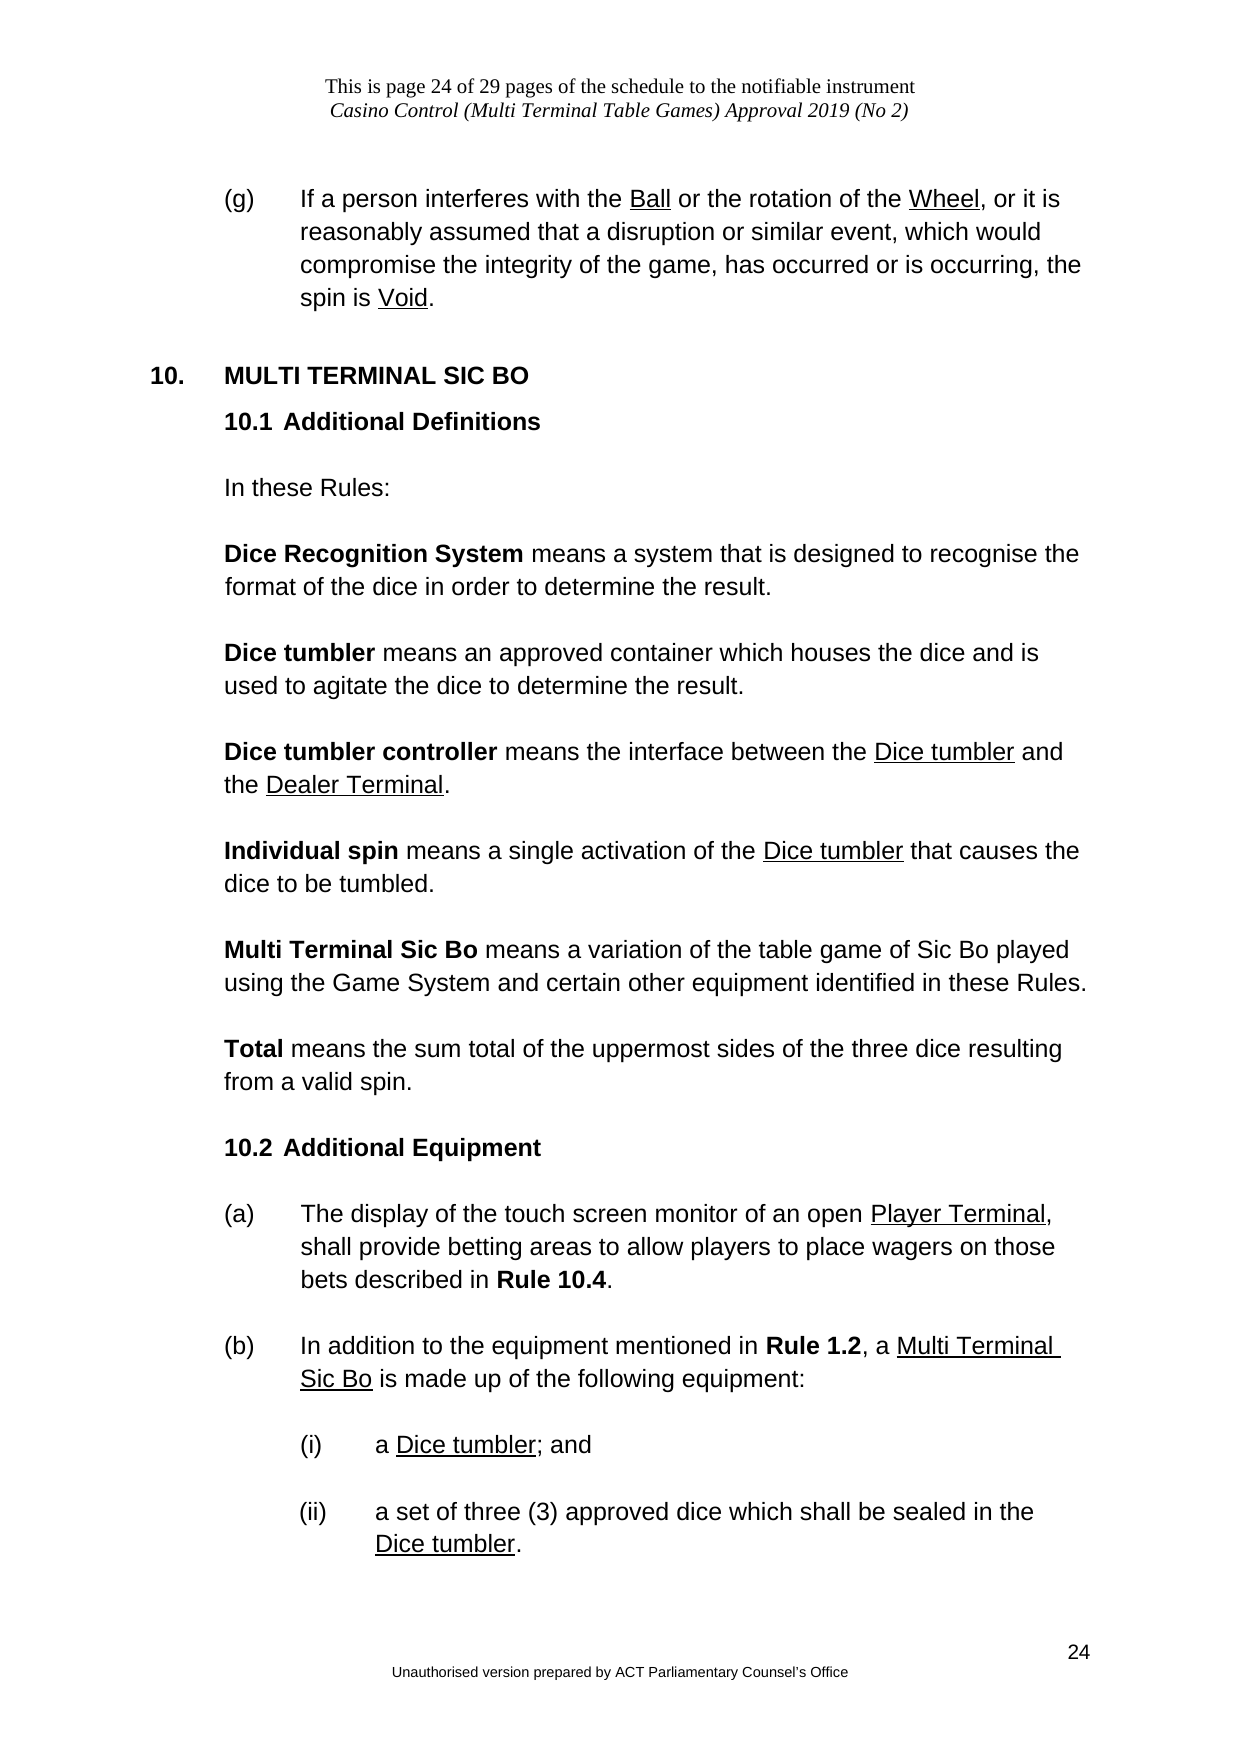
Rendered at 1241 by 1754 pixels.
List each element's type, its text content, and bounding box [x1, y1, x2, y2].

text Dice tumbler controller means the interface between the Dice tumbler and the Dealer Terminal. [224, 737, 1090, 799]
text (b) In addition to the equipment mentioned in Rule 1.2, a Multi Terminal Sic Bo is made up of the following equipment: [224, 1331, 1090, 1393]
text Dice Recognition System means a system that is designed to recognise the format of the dice in order to determine the result. [150, 539, 1090, 601]
text Total means the sum total of the uppermost sides of the three dice resulting from a valid spin. [224, 1034, 1090, 1096]
subtitle 10.1 Additional Definitions [224, 407, 1090, 436]
text Dice tumbler means an approved container which houses the dice and is used to agitate the dice to determine the result. [224, 638, 1090, 700]
list The display of the touch screen monitor of an open Player Terminal, shall provide betting areas to allow players to place wagers on those bets described in Rule 10.4. [224, 1199, 1090, 1294]
text (i) a Dice tumbler; and [225, 1430, 1090, 1459]
subtitle 10. MULTI TERMINAL SIC BO [150, 361, 1090, 390]
text Multi Terminal Sic Bo means a variation of the table game of Sic Bo played using the Game System and certain other equipment identified in these Rules. [224, 935, 1090, 997]
text (ii) a set of three (3) approved dice which shall be sealed in the Dice tumbler. [299, 1496, 1090, 1558]
text (g) If a person interferes with the Ball or the rotation of the Wheel, or it is reasonably assumed that a disruption or similar event, which would compromise the integrity of the game, has occurred or is occurring, the spin is Void. [224, 184, 1090, 311]
text In these Rules: [150, 473, 1090, 502]
subtitle 10.2 Additional Equipment [224, 1133, 1090, 1162]
text Individual spin means a single activation of the Dice tumbler that causes the dice to be tumbled. [224, 836, 1090, 898]
